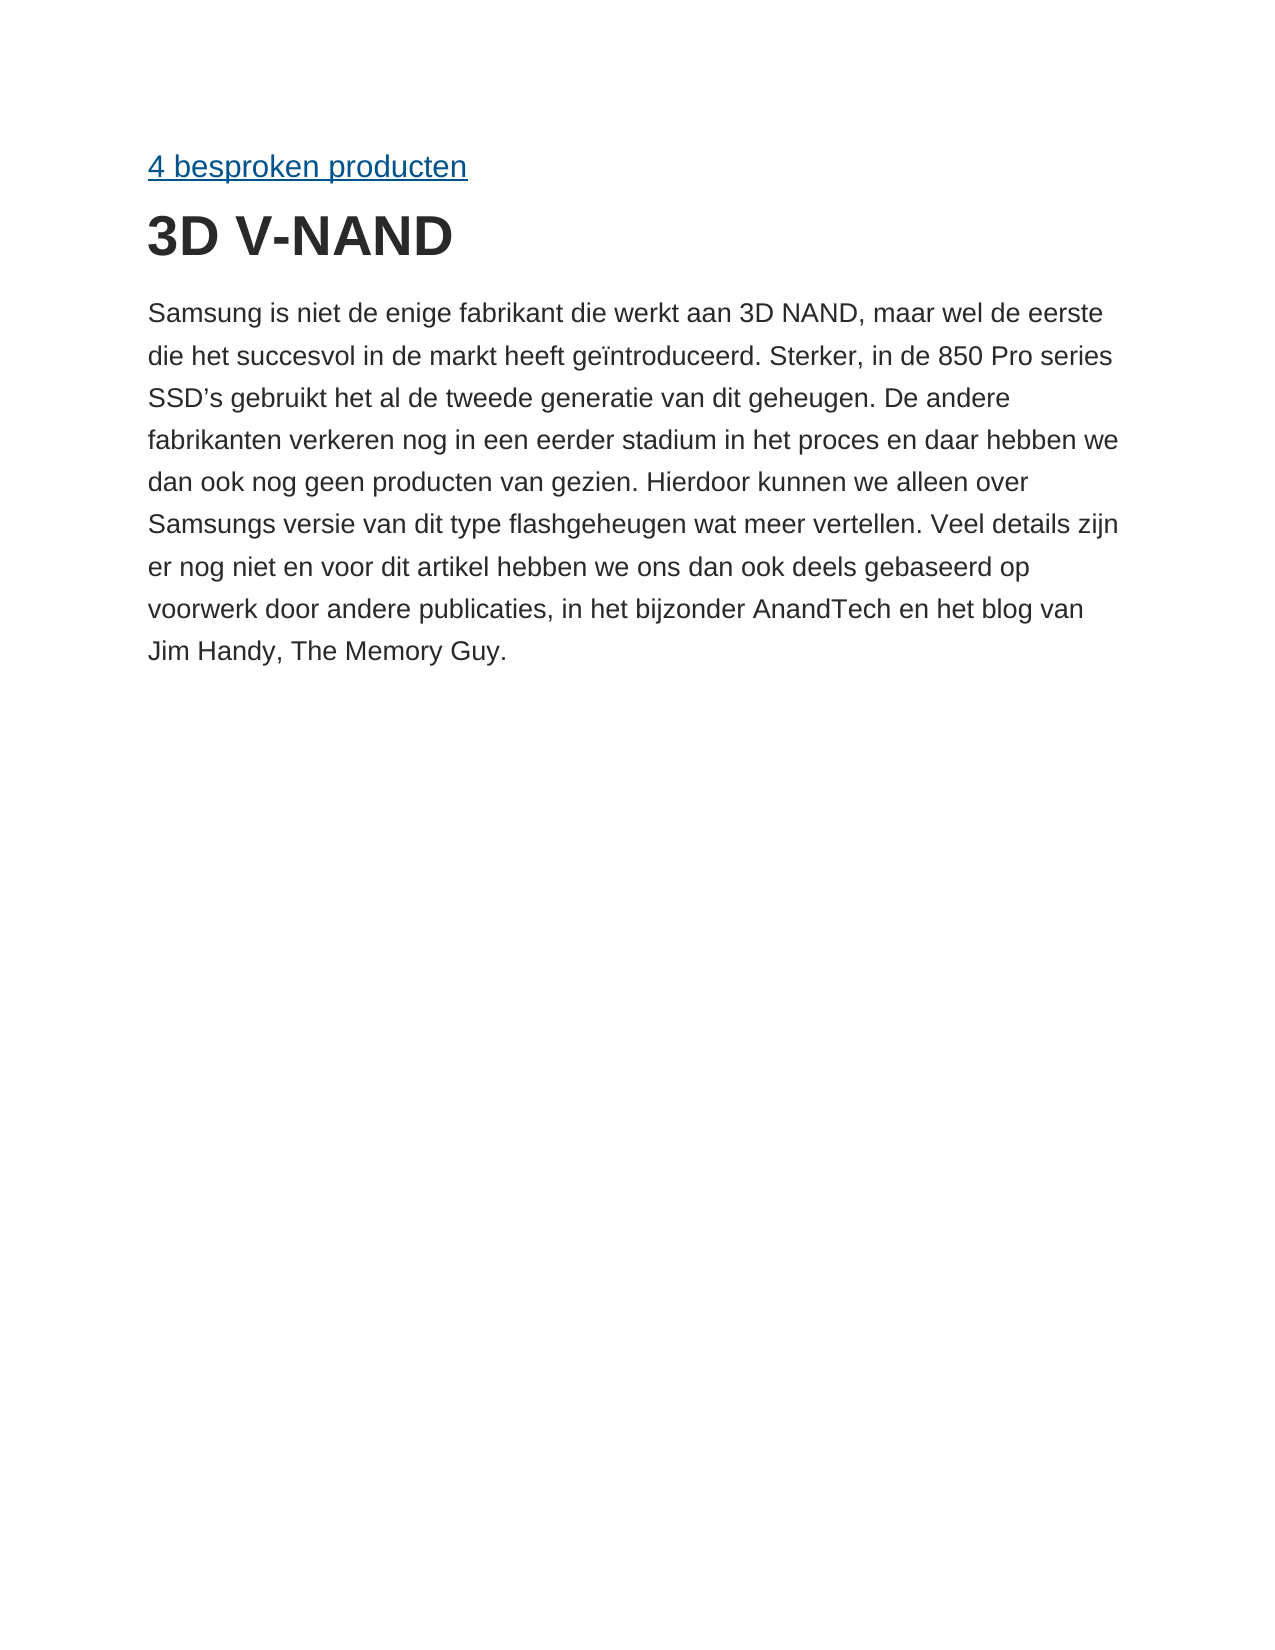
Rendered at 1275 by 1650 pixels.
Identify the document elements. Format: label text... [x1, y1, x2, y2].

subtitle 3D V-NAND [148, 203, 1127, 268]
text Samsung is niet de enige fabrikant die werkt aan 3D NAND, maar wel de eerste die het succesvol in de markt heeft geïntroduceerd. Sterker, in de 850 Pro series SSD’s gebruikt het al de tweede generatie van dit geheugen. De andere fabrikanten verkeren nog in een eerder stadium in het proces en daar hebben we dan ook nog geen producten van gezien. Hierdoor kunnen we alleen over Samsungs versie van dit type flashgeheugen wat meer vertellen. Veel details zijn er nog niet en voor dit artikel hebben we ons dan ook deels gebaseerd op voorwerk door andere publicaties, in het bijzonder AnandTech en het blog van Jim Handy, The Memory Guy. [148, 286, 1127, 666]
text 4 besproken producten [148, 148, 1127, 183]
